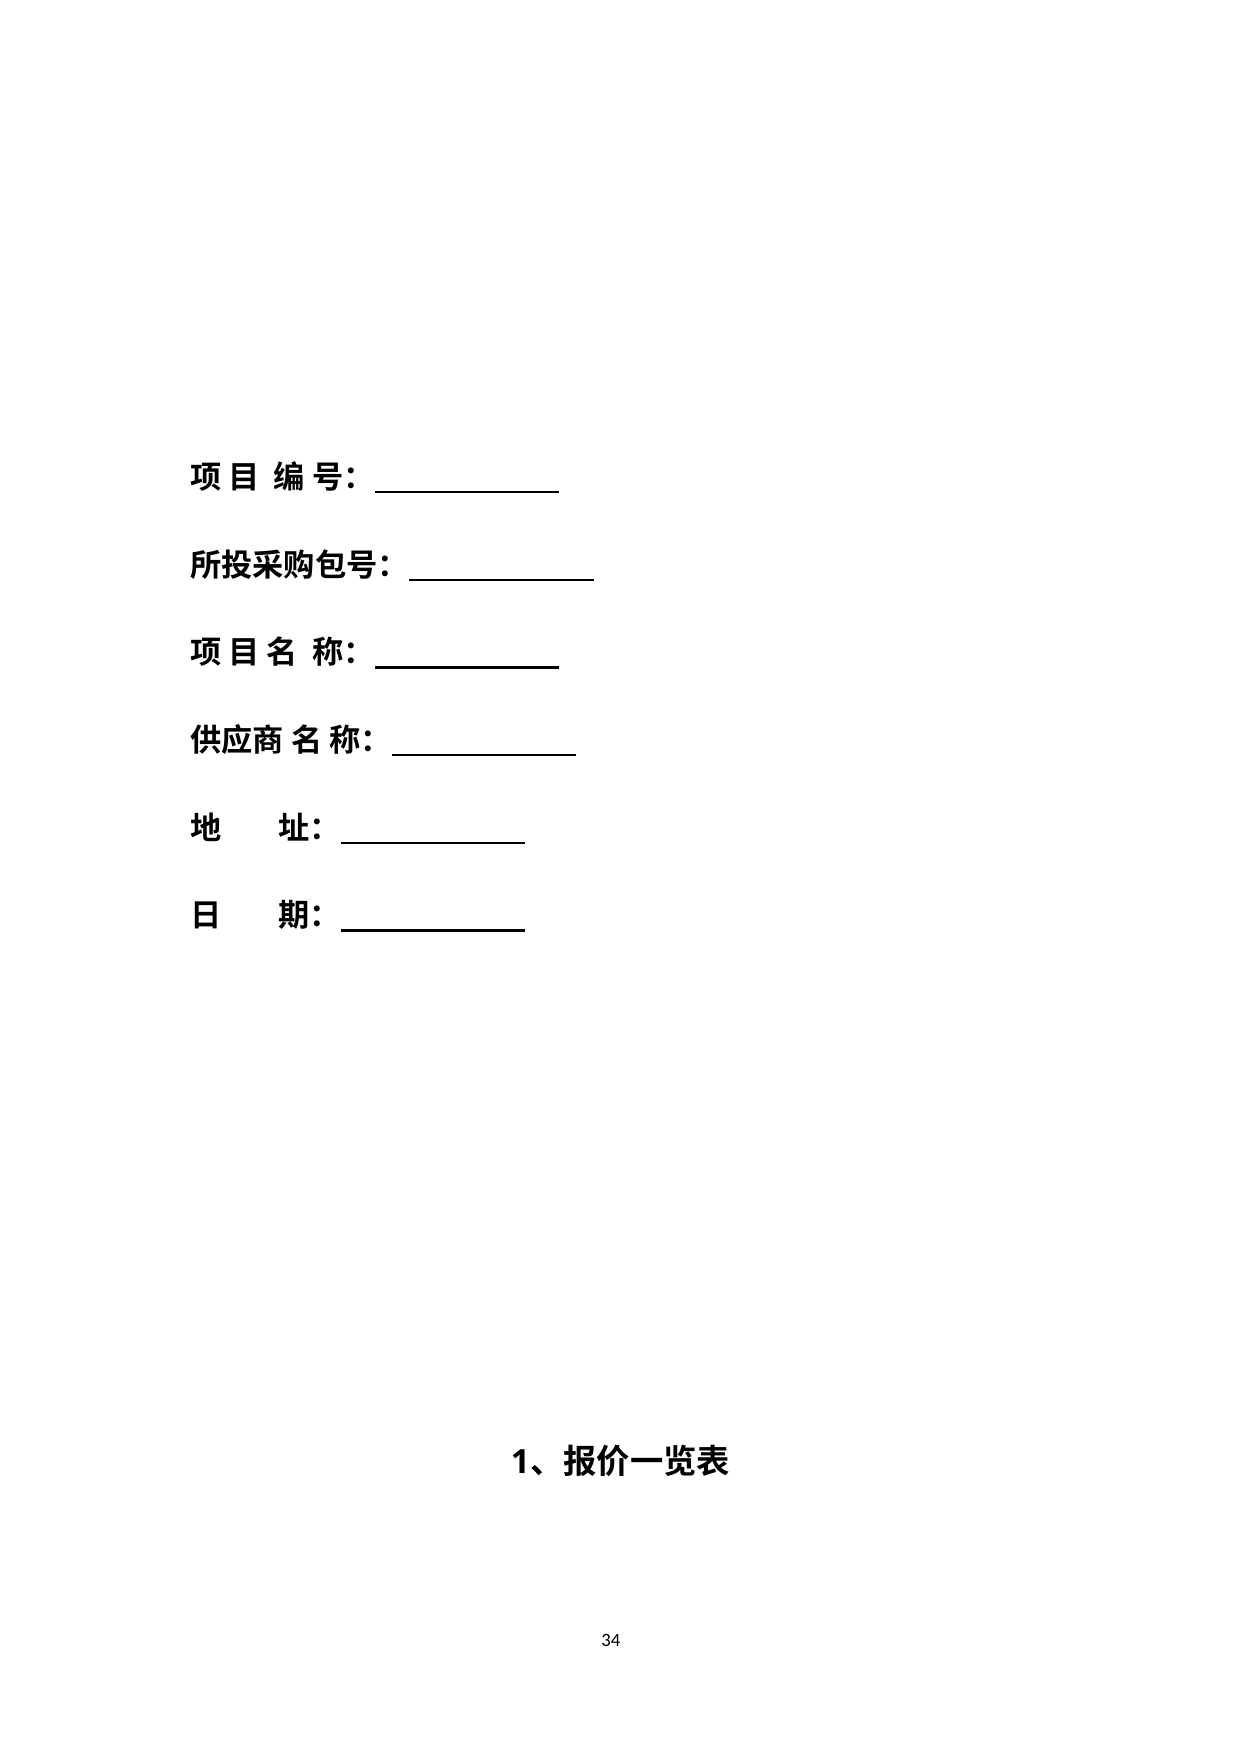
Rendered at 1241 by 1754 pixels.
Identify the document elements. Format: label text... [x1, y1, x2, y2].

text 供应商 名 称： [112, 705, 1128, 770]
text 所投采购包号： [112, 530, 1128, 595]
text 地 址： [112, 793, 1128, 858]
text 项 目 名 称： [112, 618, 1128, 683]
text 项 目 编 号： [112, 443, 1128, 508]
text 日 期： [112, 881, 1128, 946]
subtitle 1、报价一览表 [112, 1427, 1128, 1492]
